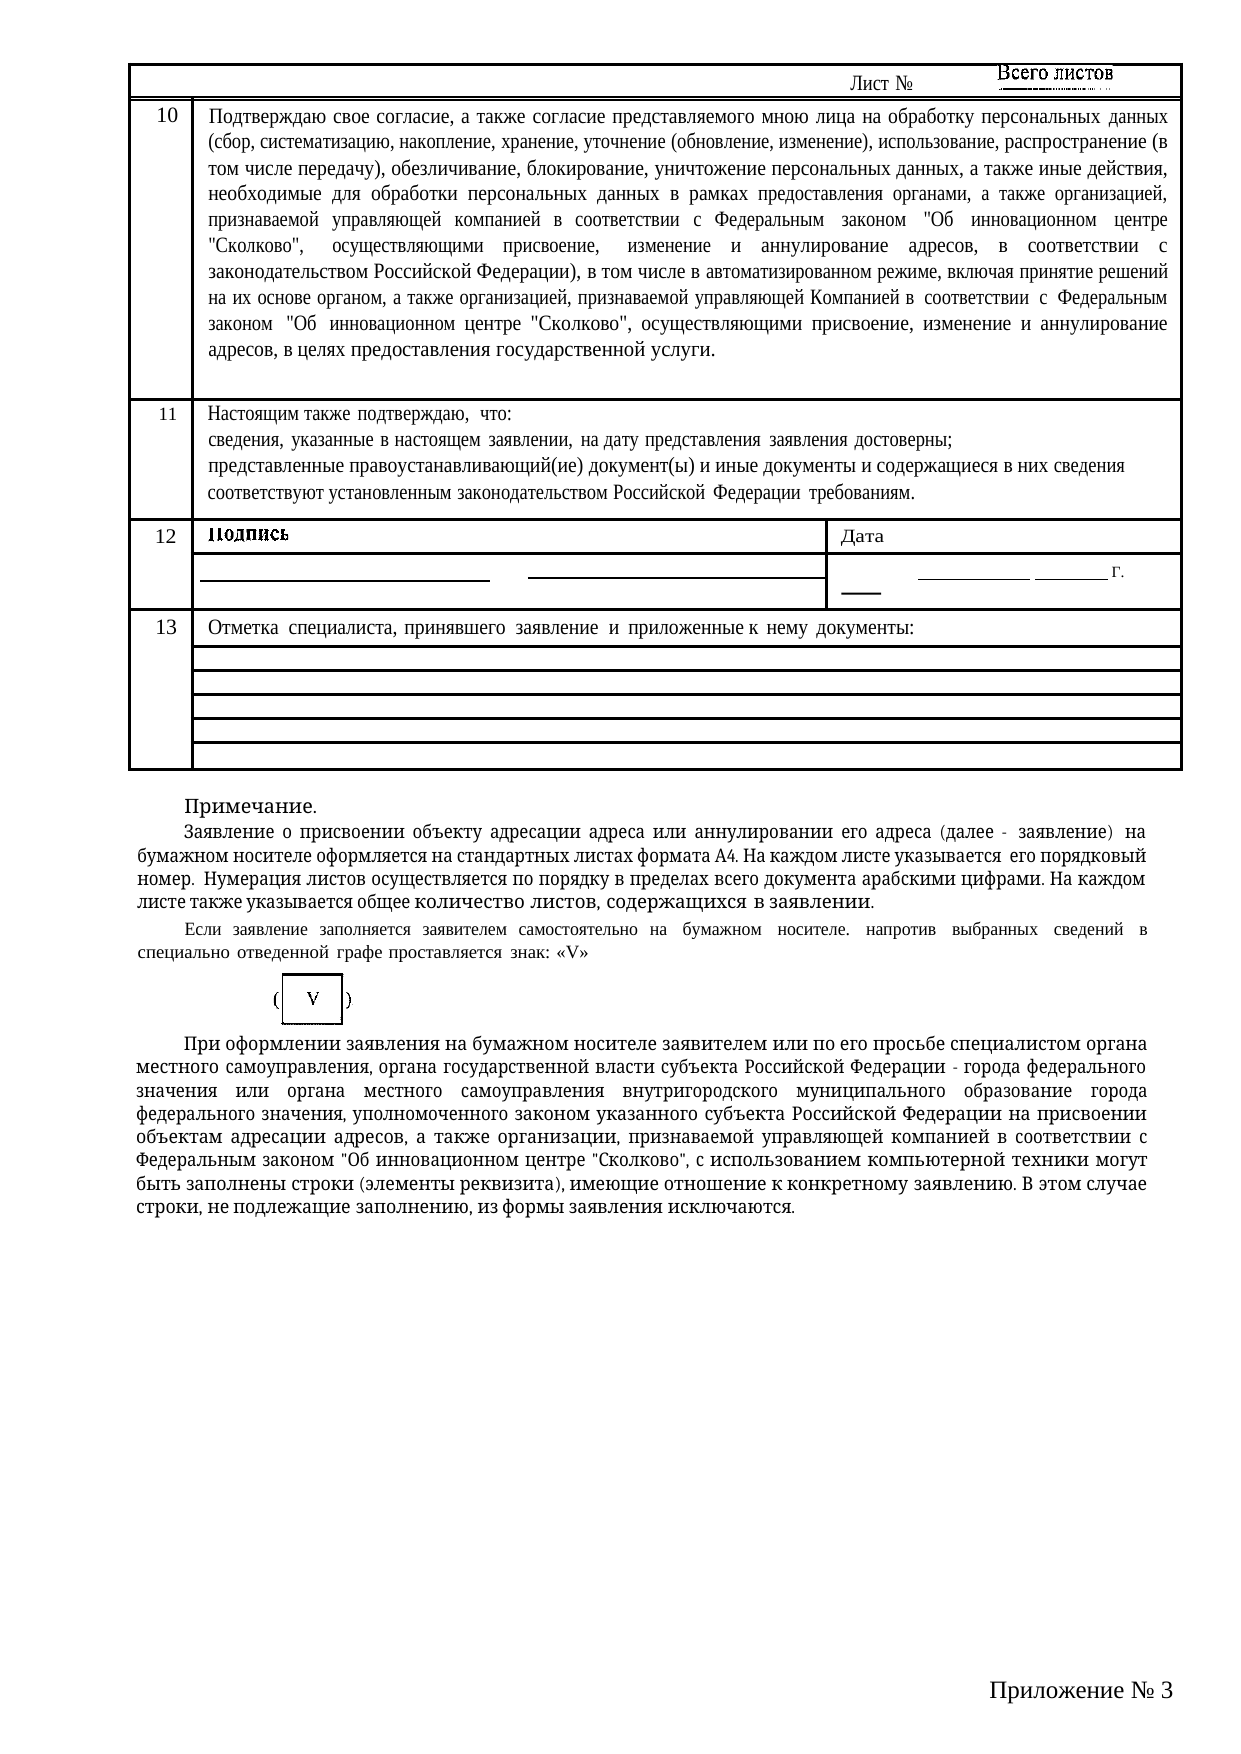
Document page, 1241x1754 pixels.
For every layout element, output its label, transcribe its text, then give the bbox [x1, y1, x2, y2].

text Примечание. [184, 796, 1181, 819]
table_cell 12 [131, 521, 191, 608]
table_cell Г. [828, 555, 1180, 608]
picture [208, 528, 289, 542]
table_cell 11 [131, 401, 191, 518]
table_cell [194, 696, 1180, 717]
text Приложение № 3 [110, 1675, 1173, 1703]
table_cell [194, 744, 1180, 768]
table_cell [194, 720, 1180, 741]
text При оформлении заявления на бумажном носителе заявителем или по его просьбе специалистом органа местного самоуправления, органа государственной власти субъекта Российской Федерации - города федерального значения или органа местного самоуправления внутригородского муниципального образование города федерального значения, уполномоченного законом указанного субъекта Российской Федерации на присвоении объектам адресации адресов, а также организации, признаваемой управляющей компанией в соответствии с Федеральным законом "Об инновационном центре "Сколково", с использованием компьютерной техники могут быть заполнены строки (элементы реквизита), имеющие отношение к конкретному заявлению. В этом случае строки, не подлежащие заполнению, из формы заявления исключаются. [136, 970, 1148, 1218]
table_cell Дата [828, 521, 1180, 552]
table_cell [194, 672, 1180, 693]
table_cell [194, 648, 1180, 669]
table_header Лист № [131, 66, 1180, 96]
table_cell [194, 521, 825, 552]
picture [273, 973, 353, 1025]
table_cell Настоящим также подтверждаю, что: сведения, указанные в настоящем заявлении, на дату представления заявления достоверны; представленные правоустанавливающий(ие) документ(ы) и иные документы и содержащиеся в них сведения соответствуют установленным законодательством Российской Федерации требованиям. [194, 401, 1180, 518]
text Если заявление заполняется заявителем самостоятельно на бумажном носителе. напротив выбранных сведений в специально отведенной графе проставляется знак: «V» [137, 918, 1148, 963]
text Заявление о присвоении объекту адресации адреса или аннулировании его адреса (далее - заявление) на бумажном носителе оформляется на стандартных листах формата А4. На каждом листе указывается его порядковый номер. Нумерация листов осуществляется по порядку в пределах всего документа арабскими цифрами. На каждом листе также указывается общее количество листов, содержащихся в заявлении. [137, 822, 1146, 913]
table_cell 10 [131, 101, 191, 397]
table_cell [528, 555, 825, 577]
table_cell Отметка специалиста, принявшего заявление и приложенные к нему документы: [194, 611, 1180, 644]
table_cell Подтверждаю свое согласие, а также согласие представляемого мною лица на обработку персональных данных (сбор, систематизацию, накопление, хранение, уточнение (обновление, изменение), использование, распространение (в том числе передачу), обезличивание, блокирование, уничтожение персональных данных, а также иные действия, необходимые для обработки персональных данных в рамках предоставления органами, а также организацией, признаваемой управляющей компанией в соответствии с Федеральным законом "Об инновационном центре "Сколково", осуществляющими присвоение, изменение и аннулирование адресов, в соответствии с законодательством Российской Федерации), в том числе в автоматизированном режиме, включая принятие решений на их основе органом, а также организацией, признаваемой управляющей Компанией в соответствии с Федеральным законом "Об инновационном центре "Сколково", осуществляющими присвоение, изменение и аннулирование адресов, в целях предоставления государственной услуги. [194, 101, 1180, 397]
table_cell [528, 579, 825, 608]
picture [997, 65, 1113, 90]
table_cell [194, 555, 528, 608]
table_cell 13 [131, 611, 191, 768]
